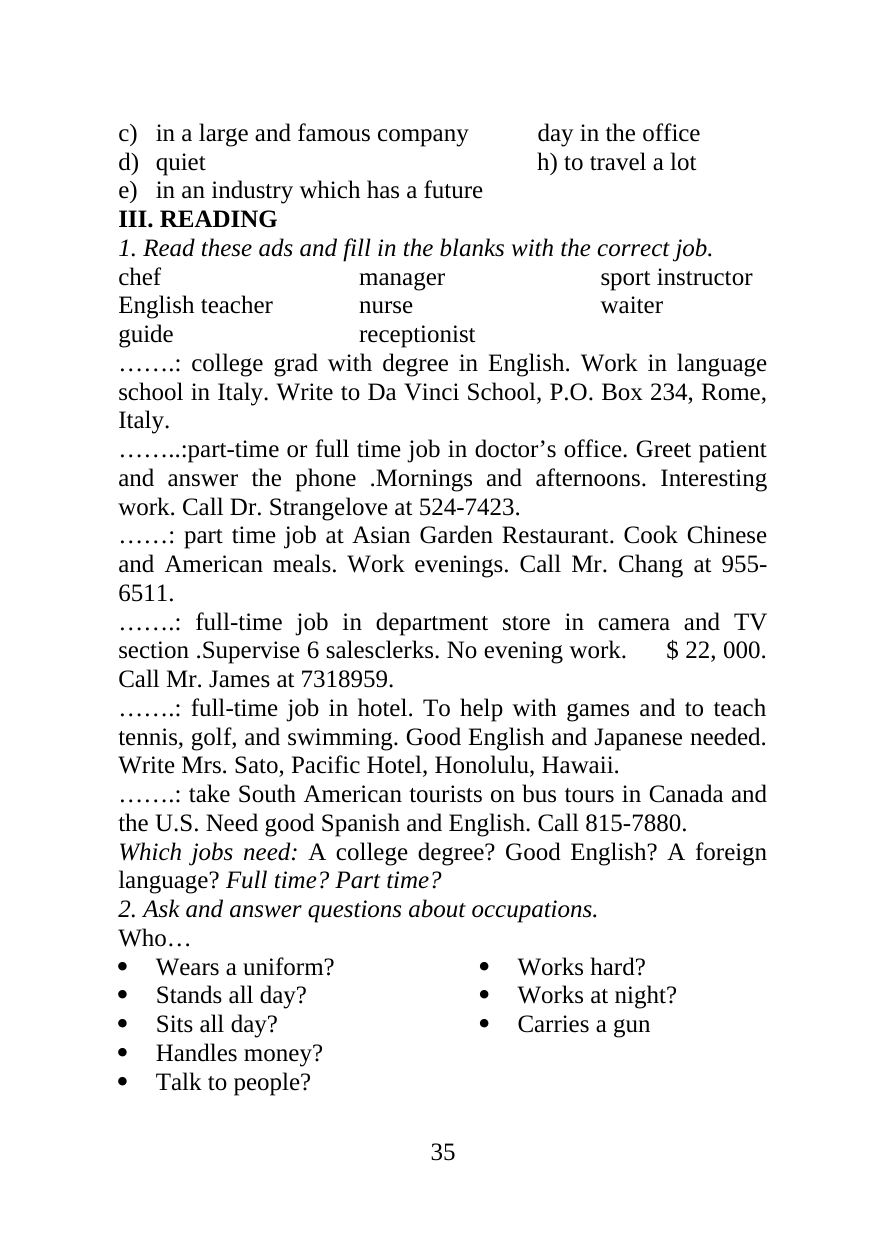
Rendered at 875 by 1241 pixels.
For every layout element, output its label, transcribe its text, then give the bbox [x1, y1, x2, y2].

text manager [359, 262, 527, 291]
text Which jobs need: A college degree? Good English? A foreign language? Full time? Part time? [118, 837, 768, 894]
list quiet h) to travel a lot [118, 147, 768, 176]
text Who… [118, 923, 768, 952]
list in an industry which has a future [118, 176, 768, 204]
list Wears a uniform? [118, 952, 406, 981]
text ……: part time job at Asian Garden Restaurant. Cook Chinese and American meals. Work evenings. Call Mr. Chang at 955-6511. [118, 521, 768, 607]
list Works hard? [480, 952, 768, 981]
text English teacher [118, 291, 285, 319]
text sport instructor [600, 262, 768, 291]
text …….: full-time job in hotel. To help with games and to teach tennis, golf, and swimming. Good English and Japanese needed. Write Mrs. Sato, Pacific Hotel, Honolulu, Hawaii. [118, 693, 768, 779]
text …….: college grad with degree in English. Work in language school in Italy. Write to Da Vinci School, P.O. Box 234, Rome, Italy. [118, 348, 768, 434]
list Works at night? [480, 981, 768, 1009]
list in a large and famous company day in the office [118, 118, 768, 147]
text chef [118, 262, 285, 291]
list Handles money? [118, 1038, 406, 1067]
text guide [118, 319, 285, 348]
list Carries a gun [480, 1009, 768, 1038]
text …….: take South American tourists on bus tours in Canada and the U.S. Need good Spanish and English. Call 815-7880. [118, 779, 768, 837]
text 1. Read these ads and fill in the blanks with the correct job. [118, 233, 768, 262]
text waiter [600, 291, 768, 319]
text ……..:part-time or full time job in doctor’s office. Greet patient and answer the phone .Mornings and afternoons. Interesting work. Call Dr. Strangelove at 524-7423. [118, 434, 768, 521]
text III. READING [118, 204, 768, 233]
text 2. Ask and answer questions about occupations. [118, 894, 768, 923]
list Stands all day? [118, 981, 406, 1009]
list Sits all day? [118, 1009, 406, 1038]
list Talk to people? [118, 1067, 406, 1096]
text receptionist [359, 319, 527, 348]
text …….: full-time job in department store in camera and TV section .Supervise 6 salesclerks. No evening work. $ 22, 000. Call Mr. James at 7318959. [118, 607, 768, 693]
text nurse [359, 291, 527, 319]
